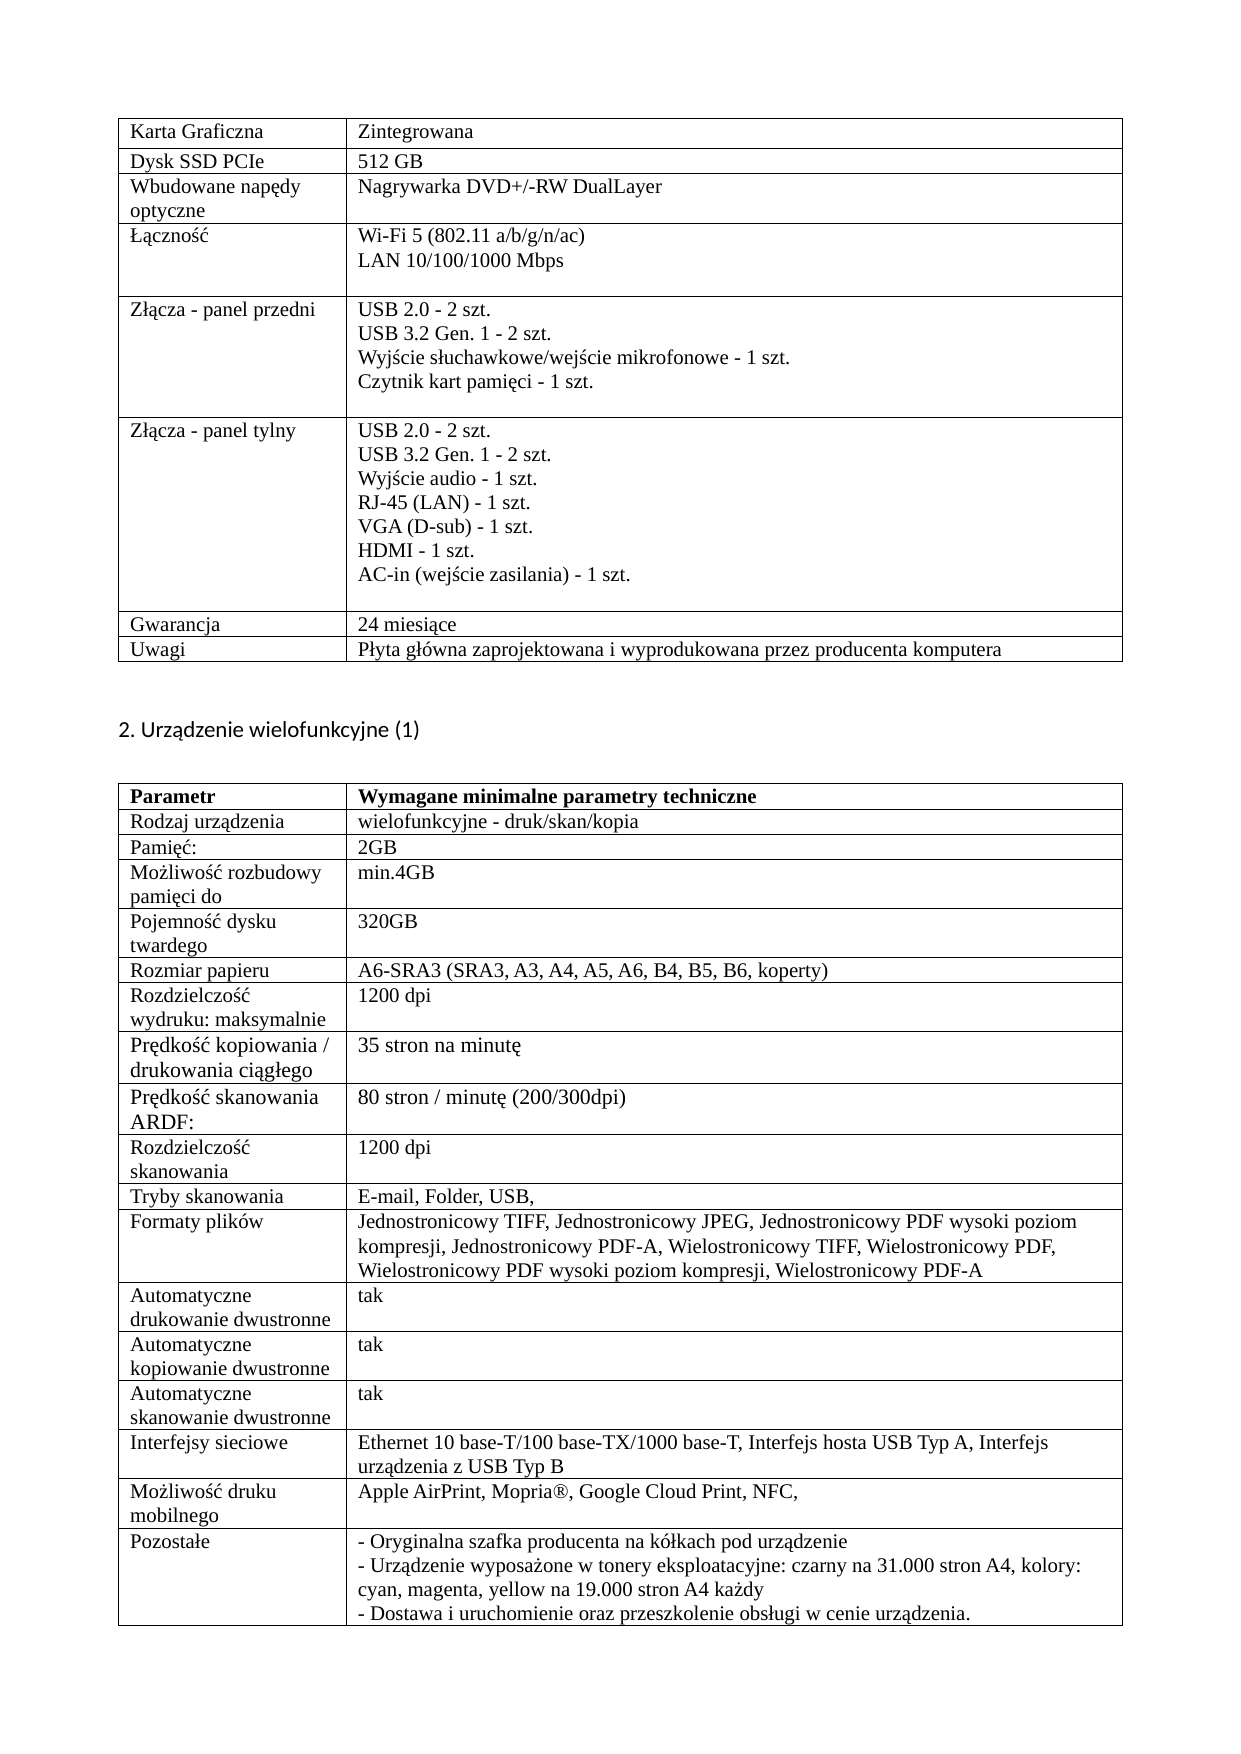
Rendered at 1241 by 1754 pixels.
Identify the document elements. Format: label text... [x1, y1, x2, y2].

table_cell A6-SRA3 (SRA3, A3, A4, A5, A6, B4, B5, B6, koperty) [347, 958, 1122, 982]
table_cell tak [347, 1283, 1122, 1331]
table_cell USB 2.0 - 2 szt. USB 3.2 Gen. 1 - 2 szt. Wyjście audio - 1 szt. RJ-45 (LAN) - 1 szt. VGA (D-sub) - 1 szt. HDMI - 1 szt. AC-in (wejście zasilania) - 1 szt. [347, 418, 1122, 611]
table_cell Rozdzielczość wydruku: maksymalnie [119, 983, 346, 1031]
table_cell 35 stron na minutę [347, 1032, 1122, 1083]
table_cell Karta Graficzna [119, 119, 346, 148]
table_cell 320GB [347, 909, 1122, 957]
table_cell Gwarancja [119, 612, 346, 636]
table_cell 512 GB [347, 149, 1122, 173]
table_cell USB 2.0 - 2 szt. USB 3.2 Gen. 1 - 2 szt. Wyjście słuchawkowe/wejście mikrofonowe - 1 szt. Czytnik kart pamięci - 1 szt. [347, 297, 1122, 417]
table_cell Prędkość skanowania ARDF: [119, 1084, 346, 1134]
table_cell Pojemność dysku twardego [119, 909, 346, 957]
table_cell tak [347, 1332, 1122, 1380]
table_cell min.4GB [347, 860, 1122, 908]
table_cell Płyta główna zaprojektowana i wyprodukowana przez producenta komputera [347, 637, 1122, 661]
table_cell Tryby skanowania [119, 1184, 346, 1208]
table_cell Pamięć: [119, 835, 346, 859]
table_cell wielofunkcyjne - druk/skan/kopia [347, 810, 1122, 833]
table_cell Nagrywarka DVD+/-RW DualLayer [347, 174, 1122, 222]
table_header Wymagane minimalne parametry techniczne [347, 784, 1122, 808]
table_cell Uwagi [119, 637, 346, 661]
table_cell tak [347, 1381, 1122, 1429]
table_cell Automatyczne kopiowanie dwustronne [119, 1332, 346, 1380]
table_cell Formaty plików [119, 1210, 346, 1282]
table_cell Ethernet 10 base-T/100 base-TX/1000 base-T, Interfejs hosta USB Typ A, Interfejs urządzenia z USB Typ B [347, 1430, 1122, 1478]
text 2. Urządzenie wielofunkcyjne (1) [118, 715, 1122, 743]
table_cell Pozostałe [119, 1529, 346, 1625]
table_cell Łączność [119, 224, 346, 296]
table_cell E-mail, Folder, USB, [347, 1184, 1122, 1208]
table_cell Rozmiar papieru [119, 958, 346, 982]
table_cell 1200 dpi [347, 983, 1122, 1031]
table_cell Możliwość druku mobilnego [119, 1479, 346, 1527]
table_cell Jednostronicowy TIFF, Jednostronicowy JPEG, Jednostronicowy PDF wysoki poziom kompresji, Jednostronicowy PDF-A, Wielostronicowy TIFF, Wielostronicowy PDF, Wielostronicowy PDF wysoki poziom kompresji, Wielostronicowy PDF-A [347, 1210, 1122, 1282]
table_cell 1200 dpi [347, 1135, 1122, 1183]
table_cell Interfejsy sieciowe [119, 1430, 346, 1478]
table_cell Wbudowane napędy optyczne [119, 174, 346, 222]
table_cell 2GB [347, 835, 1122, 859]
table_cell Apple AirPrint, Mopria®, Google Cloud Print, NFC, [347, 1479, 1122, 1527]
table_cell Dysk SSD PCIe [119, 149, 346, 173]
table_cell - Oryginalna szafka producenta na kółkach pod urządzenie - Urządzenie wyposażone w tonery eksploatacyjne: czarny na 31.000 stron A4, kolory: cyan, magenta, yellow na 19.000 stron A4 każdy - Dostawa i uruchomienie oraz przeszkolenie obsługi w cenie urządzenia. [347, 1529, 1122, 1625]
table_cell Rodzaj urządzenia [119, 810, 346, 833]
table_cell Prędkość kopiowania / drukowania ciągłego [119, 1032, 346, 1083]
table_cell Rozdzielczość skanowania [119, 1135, 346, 1183]
table_cell Automatyczne skanowanie dwustronne [119, 1381, 346, 1429]
table_cell Złącza - panel przedni [119, 297, 346, 417]
table_cell Automatyczne drukowanie dwustronne [119, 1283, 346, 1331]
table_cell Złącza - panel tylny [119, 418, 346, 611]
table_header Parametr [119, 784, 346, 808]
table_cell 80 stron / minutę (200/300dpi) [347, 1084, 1122, 1134]
table_cell Wi-Fi 5 (802.11 a/b/g/n/ac) LAN 10/100/1000 Mbps [347, 224, 1122, 296]
table_cell Możliwość rozbudowy pamięci do [119, 860, 346, 908]
table_cell Zintegrowana [347, 119, 1122, 148]
table_cell 24 miesiące [347, 612, 1122, 636]
